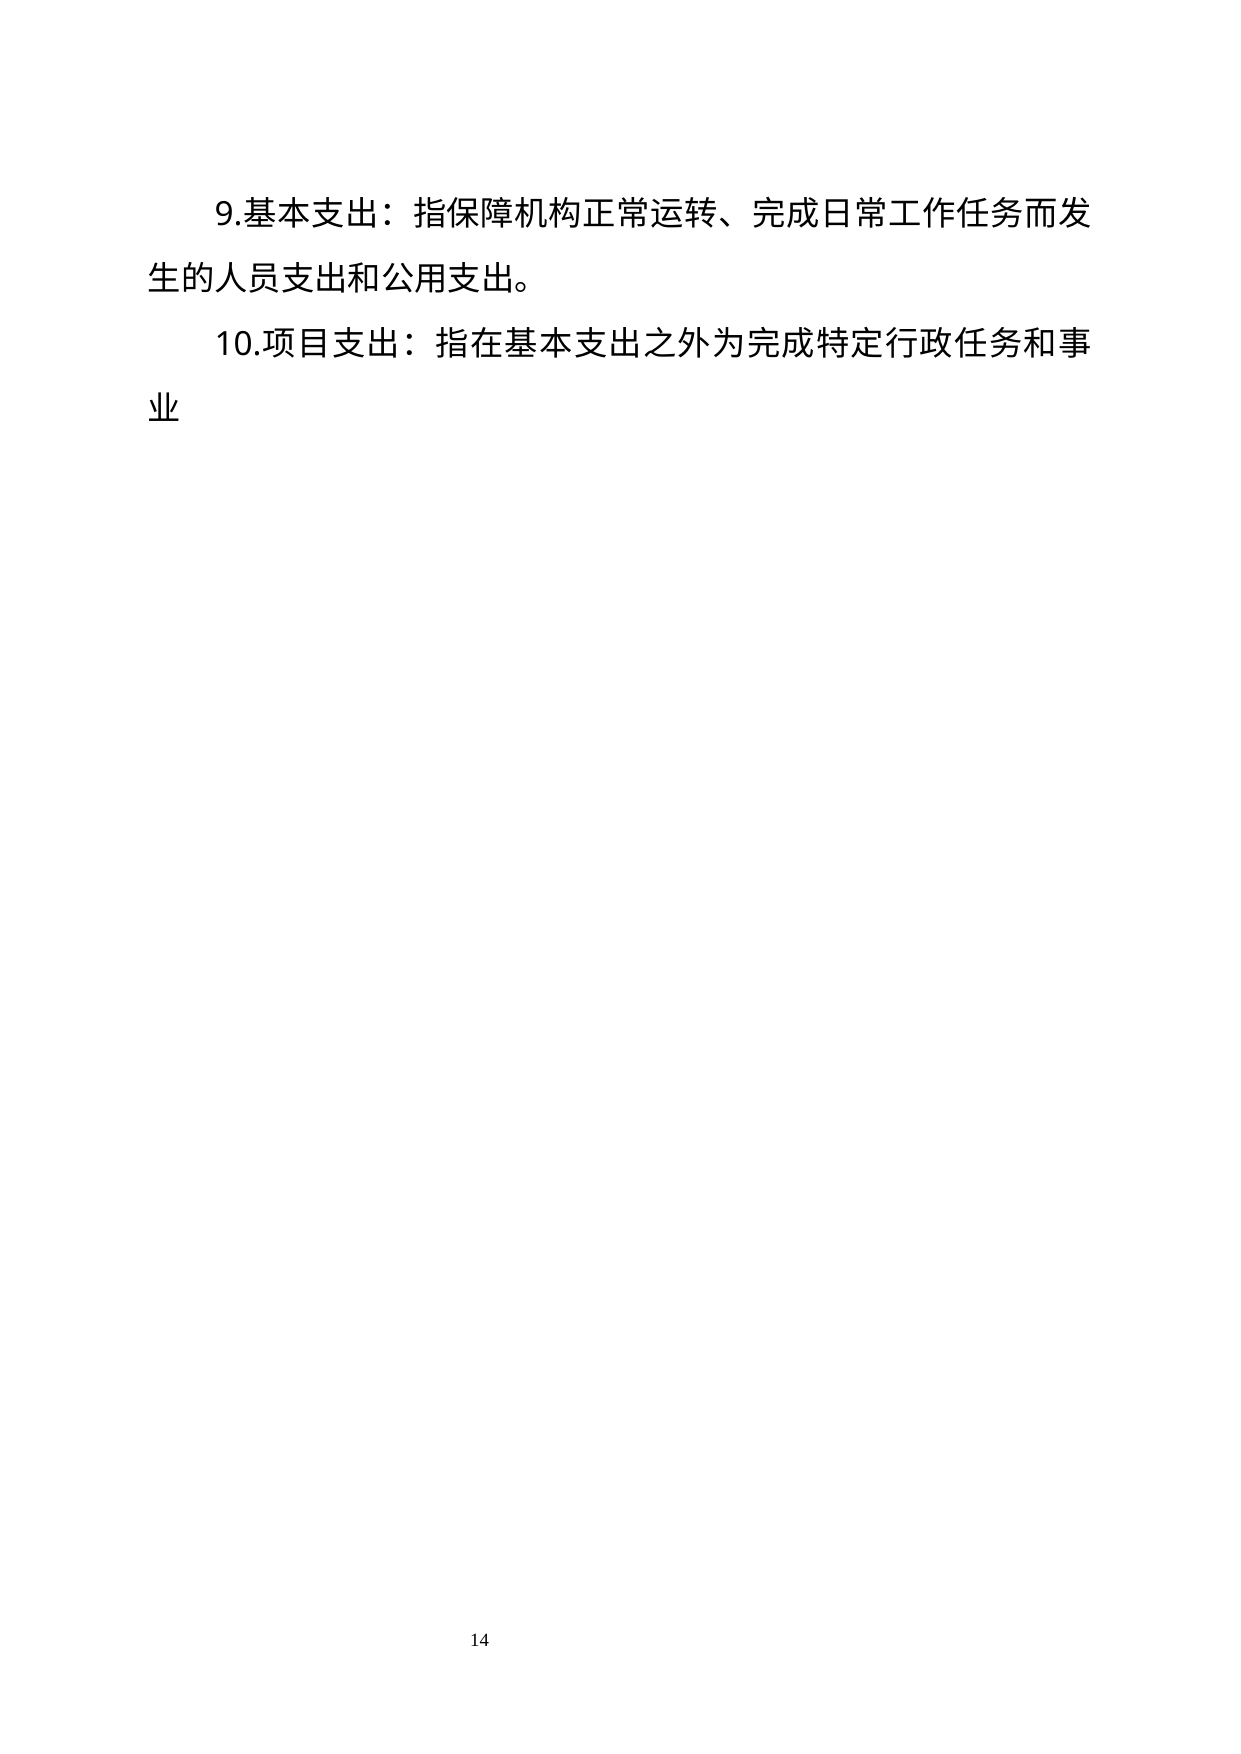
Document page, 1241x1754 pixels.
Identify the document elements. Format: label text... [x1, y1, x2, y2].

text 10.项目支出：指在基本支出之外为完成特定行政任务和事业 [148, 308, 1092, 438]
text 9.基本支出：指保障机构正常运转、完成日常工作任务而发生的人员支出和公用支出。 [148, 178, 1092, 308]
